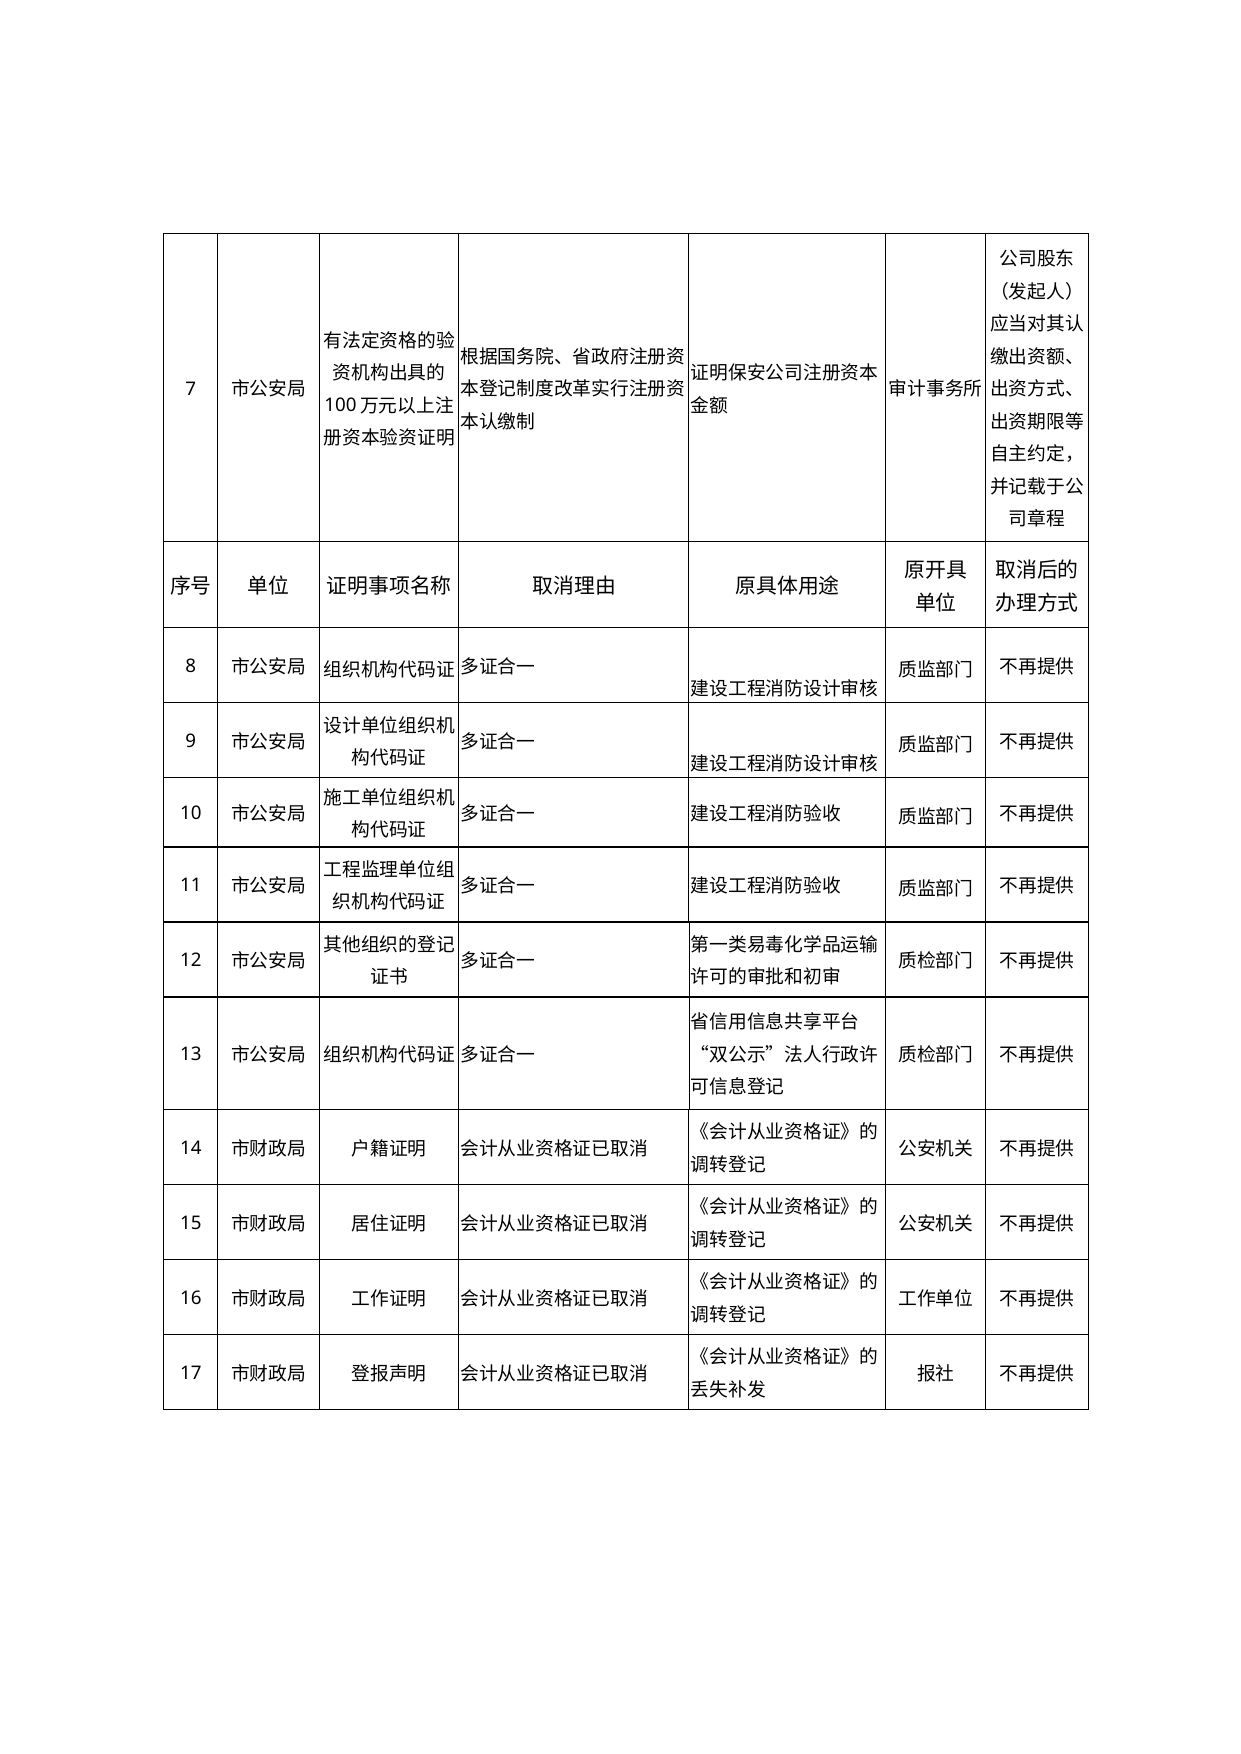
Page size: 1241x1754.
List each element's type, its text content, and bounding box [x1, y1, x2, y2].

table_cell 《会计从业资格证》的调转登记 [689, 1185, 885, 1259]
table_cell 多证合一 [459, 628, 688, 702]
table_cell 不再提供 [986, 923, 1088, 996]
table_cell 多证合一 [459, 848, 688, 921]
table_cell 不再提供 [986, 1110, 1088, 1184]
table_cell 证明保安公司注册资本金额 [689, 234, 885, 541]
table_cell 《会计从业资格证》的丢失补发 [689, 1335, 885, 1409]
table_cell 质检部门 [886, 923, 985, 996]
table_cell 市财政局 [218, 1110, 319, 1184]
table_cell 会计从业资格证已取消 [459, 1110, 688, 1184]
table_cell 市公安局 [218, 998, 319, 1109]
table_cell 省信用信息共享平台“双公示”法人行政许可信息登记 [690, 998, 885, 1109]
table_cell 多证合一 [459, 703, 688, 777]
table_cell 质监部门 [886, 628, 985, 702]
table_cell 工程监理单位组织机构代码证 [320, 848, 458, 921]
table_cell 取消后的 办理方式 [986, 542, 1088, 627]
table_cell 不再提供 [986, 1335, 1088, 1409]
table_cell 根据国务院、省政府注册资本登记制度改革实行注册资本认缴制 [459, 234, 688, 541]
table_cell 证明事项名称 [320, 542, 458, 627]
table_cell 质监部门 [886, 848, 985, 921]
table_cell 质检部门 [886, 998, 985, 1109]
table_cell 市公安局 [218, 234, 319, 541]
table_cell 市公安局 [218, 703, 319, 777]
table_cell 建设工程消防设计审核 [689, 703, 885, 777]
table_cell 公安机关 [886, 1185, 985, 1259]
table_cell 《会计从业资格证》的调转登记 [689, 1260, 885, 1334]
table_cell 市公安局 [218, 923, 319, 996]
table_cell 组织机构代码证 [320, 998, 458, 1109]
table_cell 质监部门 [886, 778, 985, 846]
table_cell 市公安局 [218, 848, 319, 921]
table_cell 有法定资格的验资机构出具的100万元以上注册资本验资证明 [320, 234, 458, 541]
table_cell 工作单位 [886, 1260, 985, 1334]
table_cell 工作证明 [320, 1260, 458, 1334]
table_cell 单位 [218, 542, 319, 627]
table_cell 多证合一 [459, 998, 689, 1109]
table_cell 其他组织的登记证书 [320, 923, 458, 996]
table_cell 建设工程消防设计审核 [689, 628, 885, 702]
table_cell 质监部门 [886, 703, 985, 777]
table_cell 取消理由 [459, 542, 688, 627]
table_cell 原具体用途 [689, 542, 885, 627]
table_cell 审计事务所 [886, 234, 985, 541]
table_cell 公安机关 [886, 1110, 985, 1184]
table_cell 15 [164, 1185, 217, 1259]
table_cell 17 [164, 1335, 217, 1409]
table_cell 11 [164, 848, 217, 921]
table_cell 设计单位组织机构代码证 [320, 703, 458, 777]
table_cell 10 [164, 778, 217, 846]
table_cell 8 [164, 628, 217, 702]
table_cell 7 [164, 234, 217, 541]
table_cell 不再提供 [986, 628, 1088, 702]
table_cell 不再提供 [986, 703, 1088, 777]
table_cell 登报声明 [320, 1335, 458, 1409]
table_cell 不再提供 [986, 778, 1088, 846]
table_cell 《会计从业资格证》的调转登记 [689, 1110, 885, 1184]
table_cell 会计从业资格证已取消 [459, 1260, 688, 1334]
table_cell 不再提供 [986, 1260, 1088, 1334]
table_cell 12 [164, 923, 217, 996]
table_cell 市财政局 [218, 1185, 319, 1259]
table_cell 户籍证明 [320, 1110, 458, 1184]
table_cell 公司股东（发起人）应当对其认缴出资额、出资方式、出资期限等自主约定，并记载于公司章程 [986, 234, 1088, 541]
table_cell 13 [164, 998, 217, 1109]
table_cell 市财政局 [218, 1335, 319, 1409]
table_cell 报社 [886, 1335, 985, 1409]
table_cell 不再提供 [986, 848, 1088, 921]
table_cell 居住证明 [320, 1185, 458, 1259]
table_cell 施工单位组织机构代码证 [320, 778, 458, 846]
table_cell 序号 [164, 542, 217, 627]
table_cell 9 [164, 703, 217, 777]
table_cell 市公安局 [218, 778, 319, 846]
table_cell 建设工程消防验收 [689, 848, 885, 921]
table_cell 多证合一 [459, 778, 688, 846]
table_cell 市公安局 [218, 628, 319, 702]
table_cell 16 [164, 1260, 217, 1334]
table_cell 多证合一 [459, 923, 689, 996]
table_cell 第一类易毒化学品运输许可的审批和初审 [690, 923, 885, 996]
table_cell 市财政局 [218, 1260, 319, 1334]
table_cell 建设工程消防验收 [689, 778, 885, 846]
table_cell 不再提供 [986, 998, 1088, 1109]
table_cell 原开具 单位 [886, 542, 985, 627]
table_cell 14 [164, 1110, 217, 1184]
table_cell 组织机构代码证 [320, 628, 458, 702]
table_cell 会计从业资格证已取消 [459, 1335, 688, 1409]
table_cell 会计从业资格证已取消 [459, 1185, 688, 1259]
table_cell 不再提供 [986, 1185, 1088, 1259]
